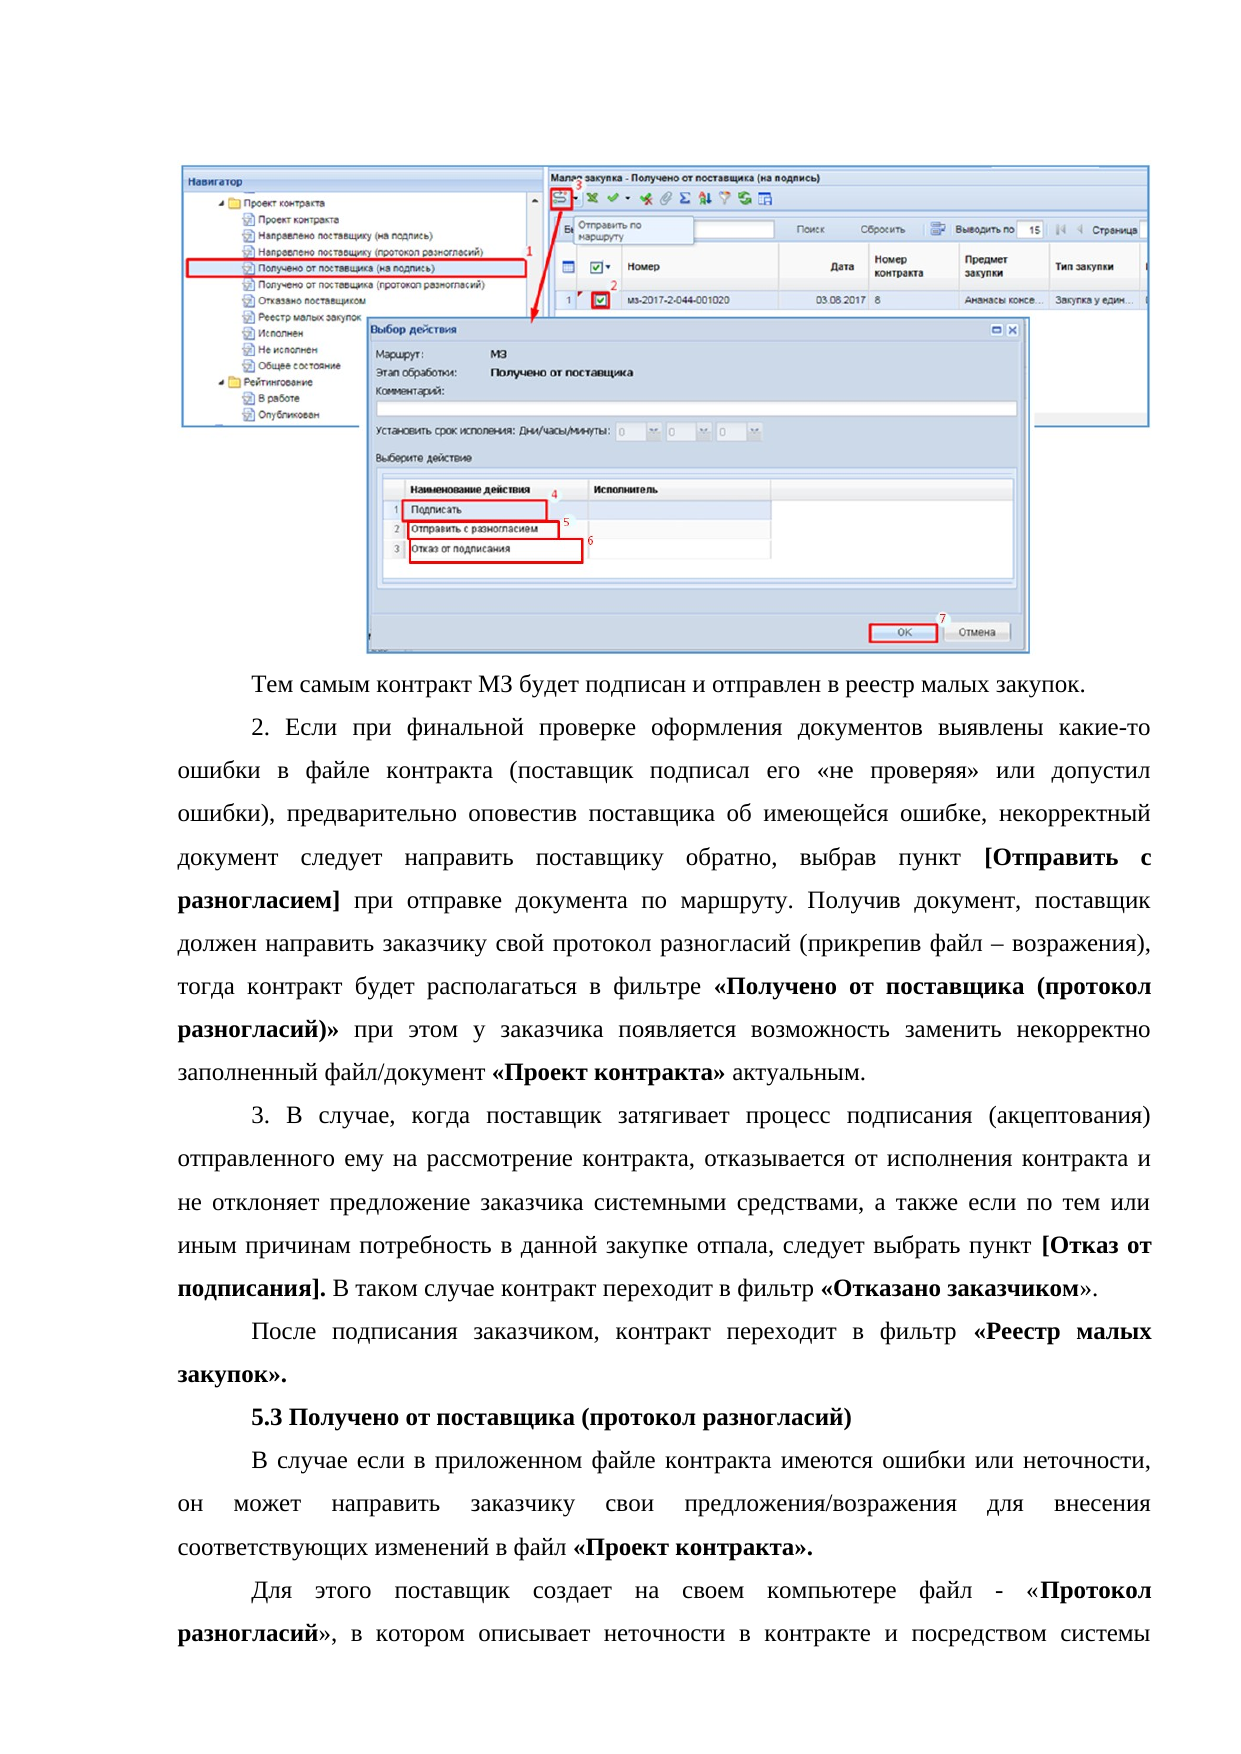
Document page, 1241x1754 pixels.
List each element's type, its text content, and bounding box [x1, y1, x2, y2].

picture [177, 160, 1152, 656]
text Тем самым контракт МЗ будет подписан и отправлен в реестр малых закупок. [177, 669, 1152, 698]
text 3. В случае, когда поставщик затягивает процесс подписания (акцептования) отправленного ему на рассмотрение контракта, отказывается от исполнения контракта и не отклоняет предложение заказчика системными средствами, а также если по тем или иным причинам потребность в данной закупке отпала, следует выбрать пункт [Отказ от подписания]. В таком случае контракт переходит в фильтр «Отказано заказчиком». [177, 1100, 1152, 1302]
subtitle 5.3 Получено от поставщика (протокол разногласий) [177, 1402, 1152, 1431]
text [177, 1575, 1152, 1647]
text В случае если в приложенном файле контракта имеются ошибки или неточности, он может направить заказчику свои предложения/возражения для внесения соответствующих изменений в файл «Проект контракта». [177, 1445, 1152, 1560]
text После подписания заказчиком, контракт переходит в фильтр «Реестр малых закупок». [177, 1316, 1152, 1388]
text 2. Если при финальной проверке оформления документов выявлены какие-то ошибки в файле контракта (поставщик подписал его «не проверяя» или допустил ошибки), предварительно оповестив поставщика об имеющейся ошибке, некорректный документ следует направить поставщику обратно, выбрав пункт [Отправить с разногласием] при отправке документа по маршруту. Получив документ, поставщик должен направить заказчику свой протокол разногласий (прикрепив файл – возражения), тогда контракт будет располагаться в фильтре «Получено от поставщика (протокол разногласий)» при этом у заказчика появляется возможность заменить некорректно заполненный файл/документ «Проект контракта» актуальным. [177, 712, 1152, 1086]
